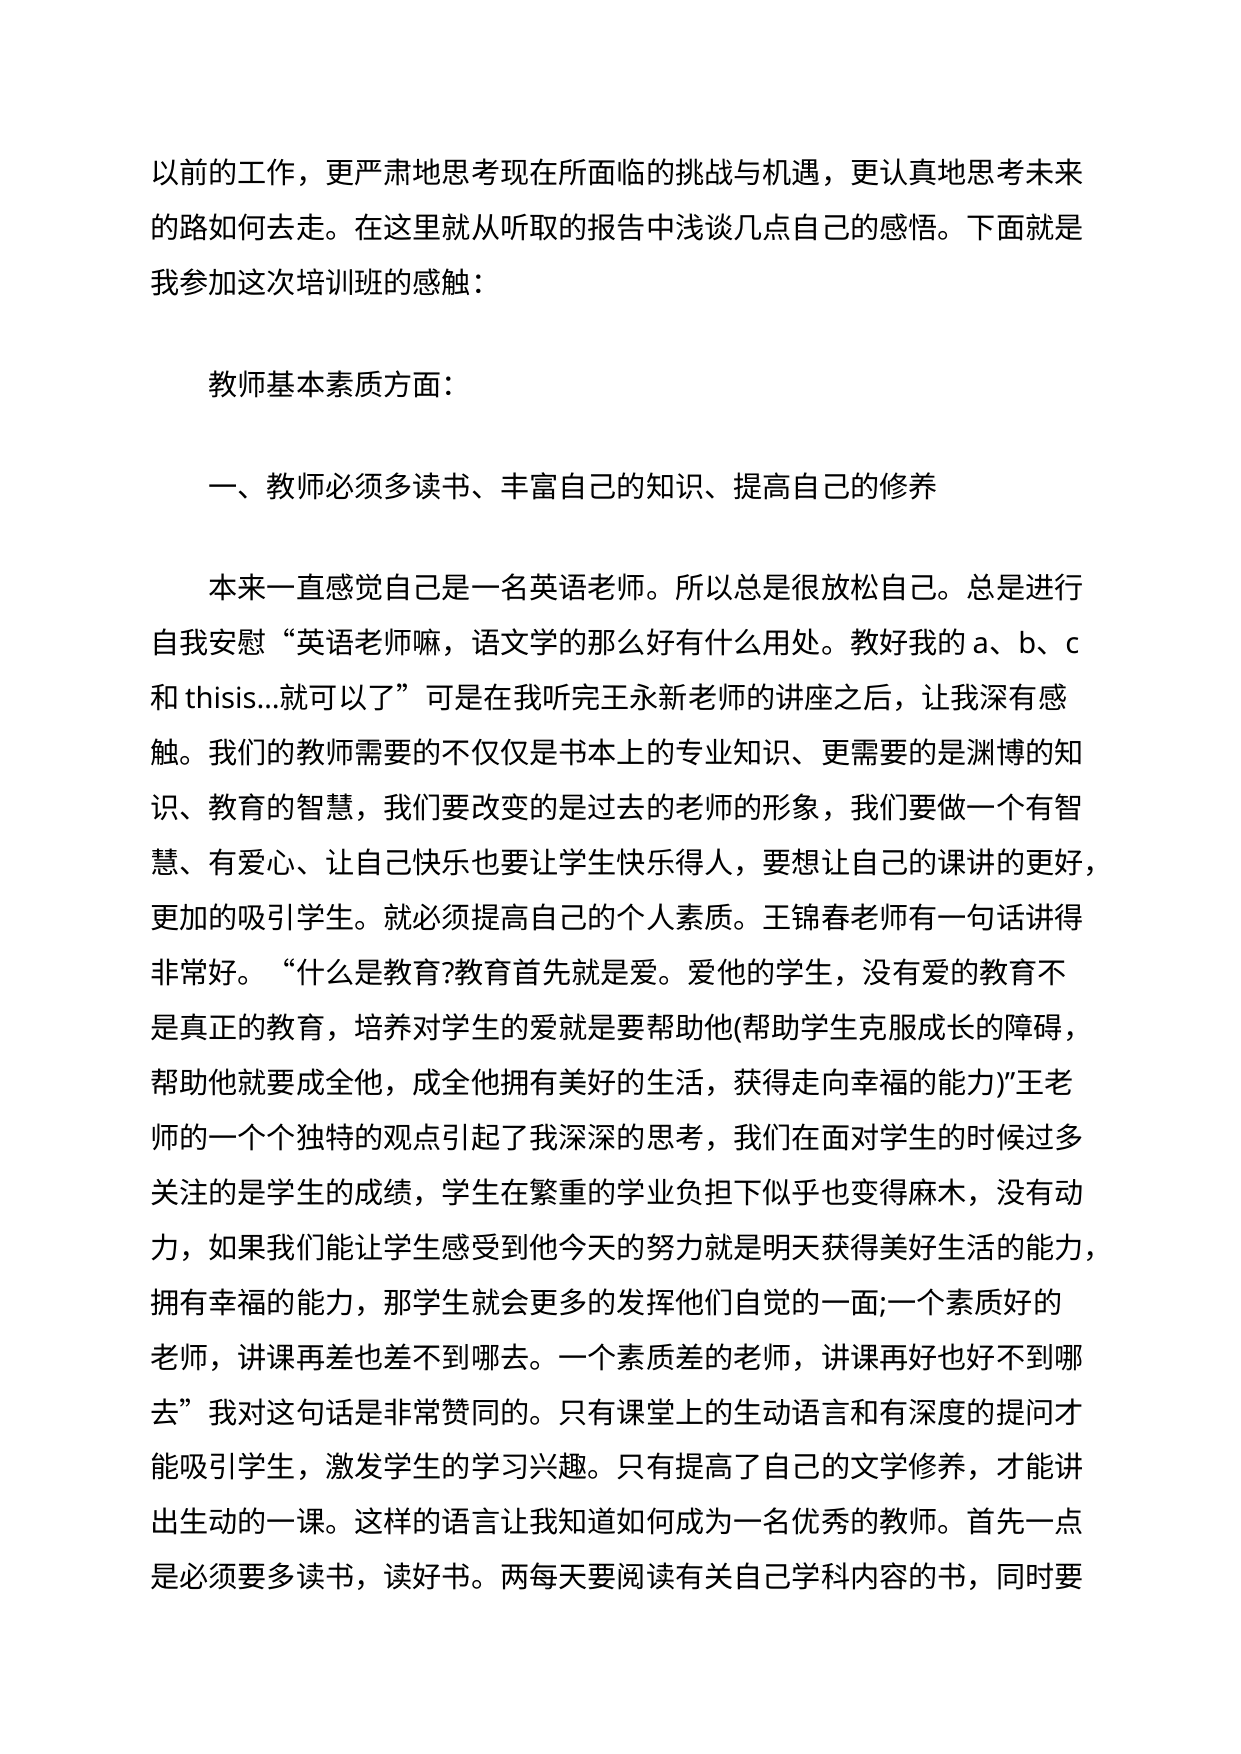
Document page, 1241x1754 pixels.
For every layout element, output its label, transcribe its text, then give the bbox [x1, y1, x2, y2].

text 一、教师必须多读书、丰富自己的知识、提高自己的修养 [150, 463, 1090, 506]
text 教师基本素质方面： [150, 362, 1090, 404]
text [150, 565, 1090, 1596]
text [150, 150, 1090, 302]
